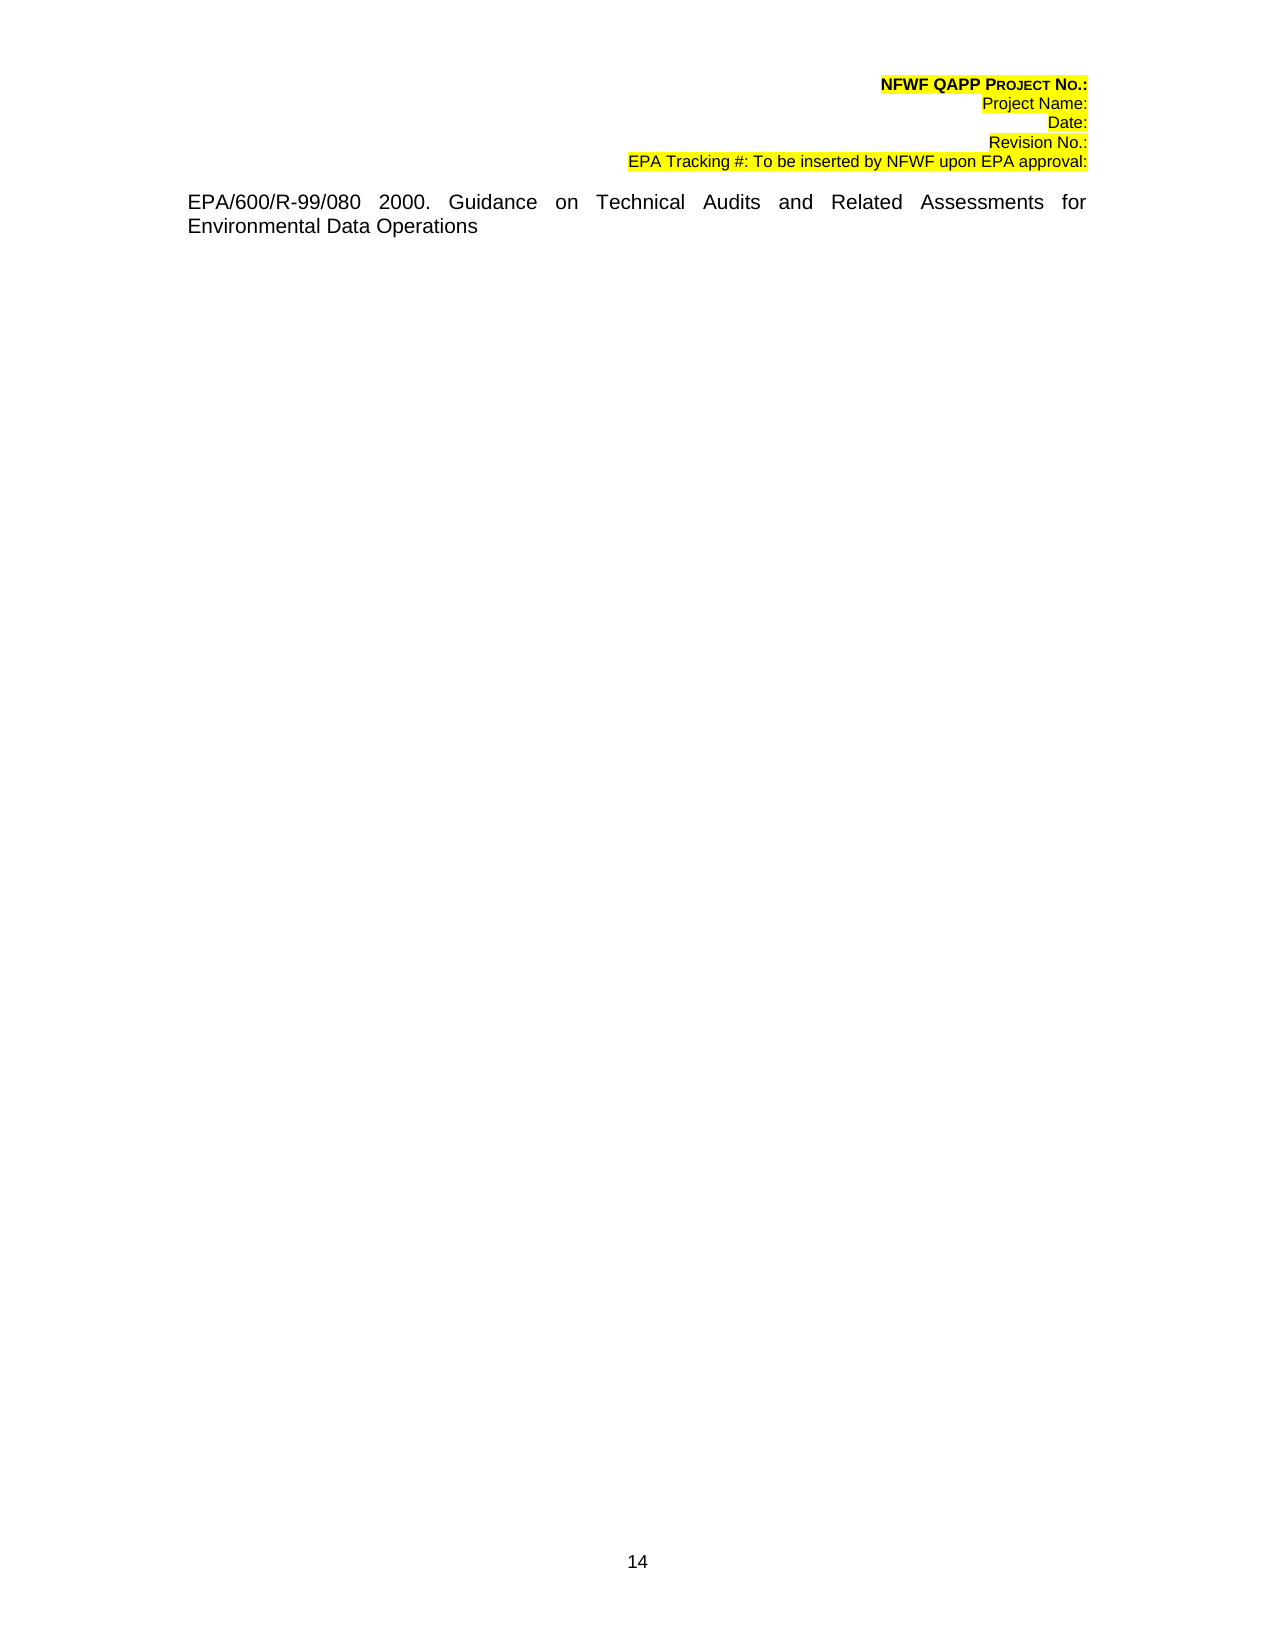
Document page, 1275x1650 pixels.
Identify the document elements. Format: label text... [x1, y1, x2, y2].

text EPA/600/R-99/080 2000. Guidance on Technical Audits and Related Assessments for Environmental Data Operations [187, 190, 1087, 238]
